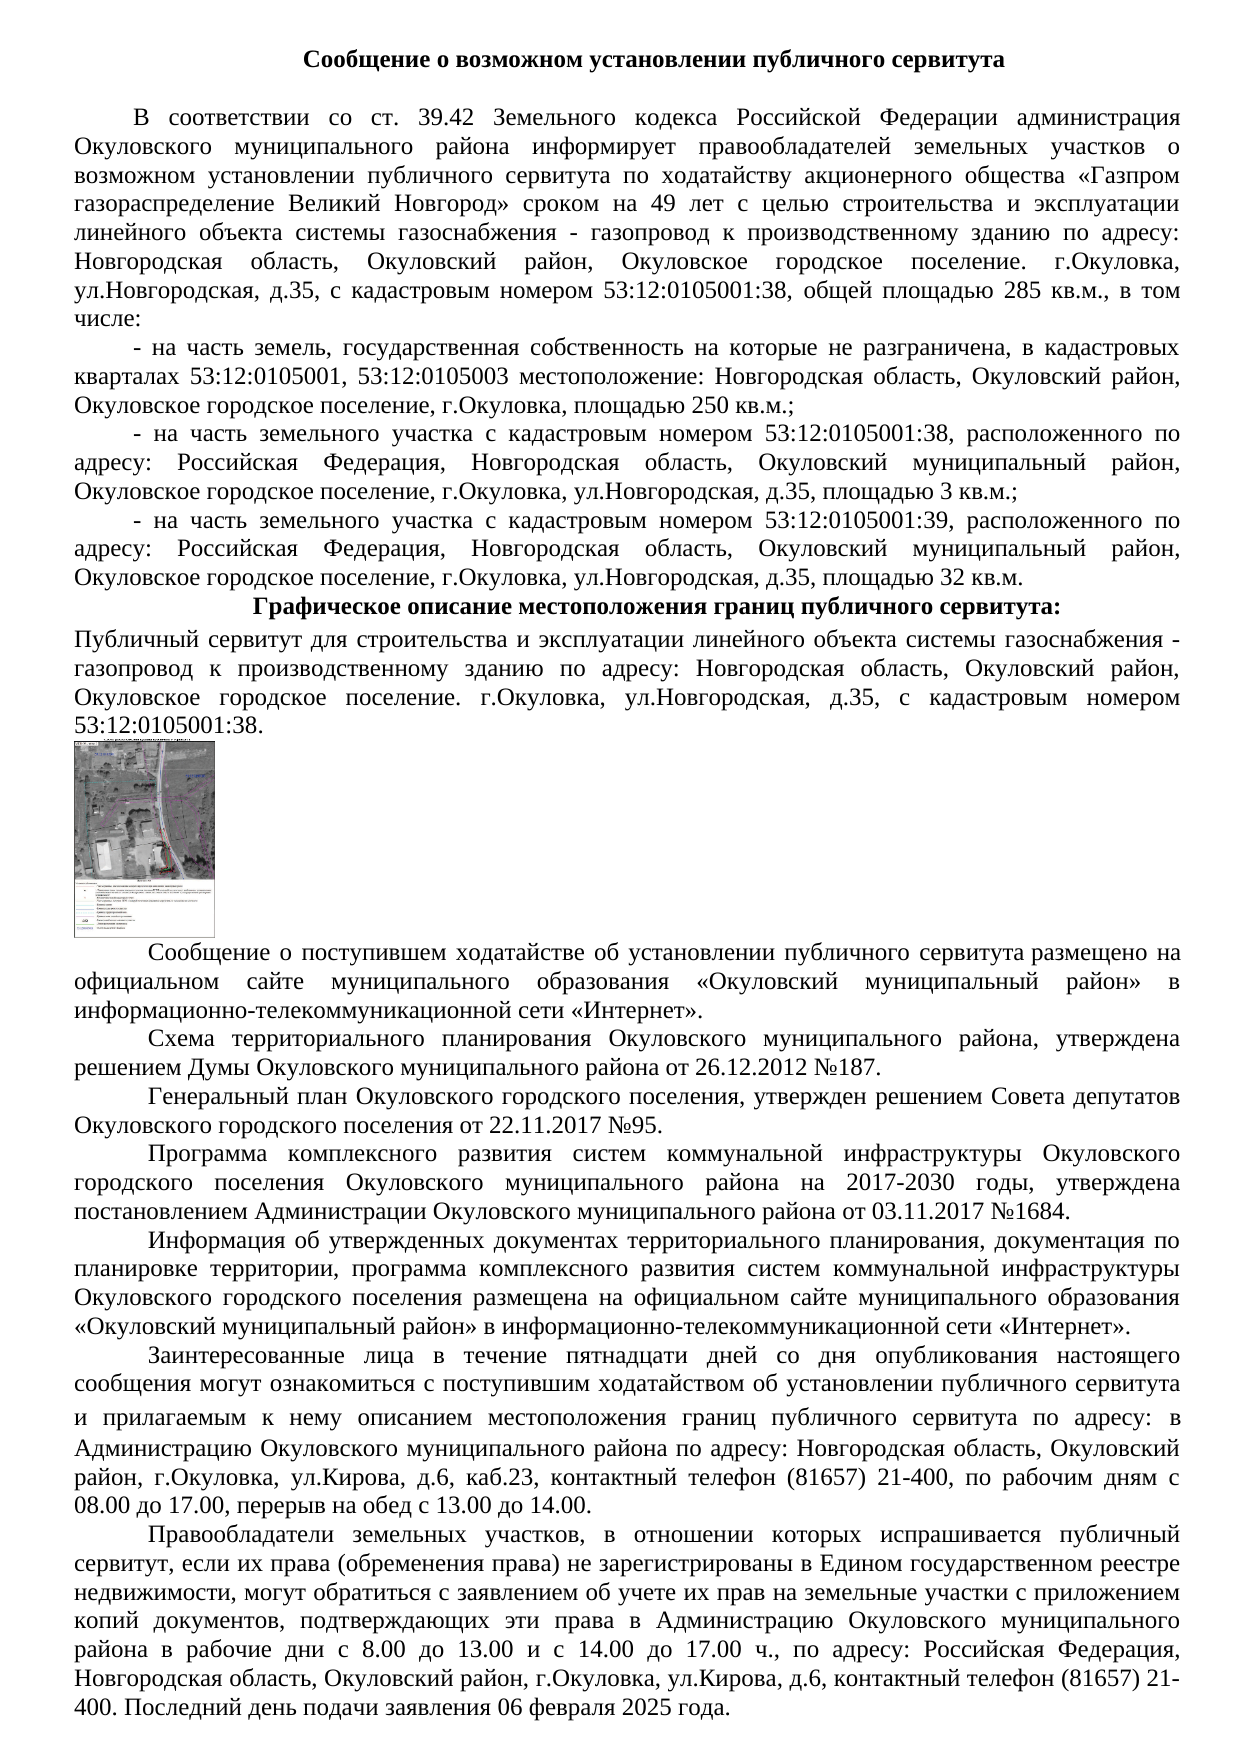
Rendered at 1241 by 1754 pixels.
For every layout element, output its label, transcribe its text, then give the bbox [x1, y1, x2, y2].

text Публичный сервитут для строительства и эксплуатации линейного объекта системы газоснабжения - газопровод к производственному зданию по адресу: Новгородская область, Окуловский район, Окуловское городское поселение. г.Окуловка, ул.Новгородская, д.35, с кадастровым номером 53:12:0105001:38. [74, 624, 1181, 739]
text Графическое описание местоположения границ публичного сервитута: [133, 591, 1181, 620]
text В соответствии со ст. 39.42 Земельного кодекса Российской Федерации администрация Окуловского муниципального района информирует правообладателей земельных участков о возможном установлении публичного сервитута по ходатайству акционерного общества «Газпром газораспределение Великий Новгород» сроком на 49 лет с целью строительства и эксплуатации линейного объекта системы газоснабжения - газопровод к производственному зданию по адресу: Новгородская область, Окуловский район, Окуловское городское поселение. г.Окуловка, ул.Новгородская, д.35, с кадастровым номером 53:12:0105001:38, общей площадью 285 кв.м., в том числе: [74, 102, 1181, 332]
text Информация об утвержденных документах территориального планирования, документация по планировке территории, программа комплексного развития систем коммунальной инфраструктуры Окуловского городского поселения размещена на официальном сайте муниципального образования «Окуловский муниципальный район» в информационно-телекоммуникационной сети «Интернет». [74, 1225, 1181, 1340]
picture [73, 739, 215, 938]
text Схема территориального планирования Окуловского муниципального района, утверждена решением Думы Окуловского муниципального района от 26.12.2012 №187. [74, 1023, 1181, 1081]
text Правообладатели земельных участков, в отношении которых испрашивается публичный сервитут, если их права (обременения права) не зарегистрированы в Едином государственном реестре недвижимости, могут обратиться с заявлением об учете их прав на земельные участки с приложением копий документов, подтверждающих эти права в Администрацию Окуловского муниципального района в рабочие дни с 8.00 до 13.00 и с 14.00 до 17.00 ч., по адресу: Российская Федерация, Новгородская область, Окуловский район, г.Окуловка, ул.Кирова, д.6, контактный телефон (81657) 21-400. Последний день подачи заявления 06 февраля 2025 года. [74, 1519, 1181, 1720]
text Сообщение о поступившем ходатайстве об установлении публичного сервитута размещено на официальном сайте муниципального образования «Окуловский муниципальный район» в информационно-телекоммуникационной сети «Интернет». [74, 937, 1181, 1023]
text - на часть земель, государственная собственность на которые не разграничена, в кадастровых кварталах 53:12:0105001, 53:12:0105003 местоположение: Новгородская область, Окуловский район, Окуловское городское поселение, г.Окуловка, площадью 250 кв.м.; [74, 332, 1181, 418]
text - на часть земельного участка с кадастровым номером 53:12:0105001:39, расположенного по адресу: Российская Федерация, Новгородская область, Окуловский муниципальный район, Окуловское городское поселение, г.Окуловка, ул.Новгородская, д.35, площадью 32 кв.м. [74, 505, 1181, 591]
text Заинтересованные лица в течение пятнадцати дней со дня опубликования настоящего сообщения могут ознакомиться с поступившим ходатайством об установлении публичного сервитута и прилагаемым к нему описанием местоположения границ публичного сервитута по адресу: в Администрацию Окуловского муниципального района по адресу: Новгородская область, Окуловский район, г.Окуловка, ул.Кирова, д.6, каб.23, контактный телефон (81657) 21-400, по рабочим дням с 08.00 до 17.00, перерыв на обед с 13.00 до 14.00. [74, 1340, 1181, 1519]
text Программа комплексного развития систем коммунальной инфраструктуры Окуловского городского поселения Окуловского муниципального района на 2017-2030 годы, утверждена постановлением Администрации Окуловского муниципального района от 03.11.2017 №1684. [74, 1138, 1181, 1225]
text Сообщение о возможном установлении публичного сервитута [133, 44, 1181, 73]
text - на часть земельного участка с кадастровым номером 53:12:0105001:38, расположенного по адресу: Российская Федерация, Новгородская область, Окуловский муниципальный район, Окуловское городское поселение, г.Окуловка, ул.Новгородская, д.35, площадью 3 кв.м.; [74, 418, 1181, 505]
text Генеральный план Окуловского городского поселения, утвержден решением Совета депутатов Окуловского городского поселения от 22.11.2017 №95. [74, 1081, 1181, 1138]
